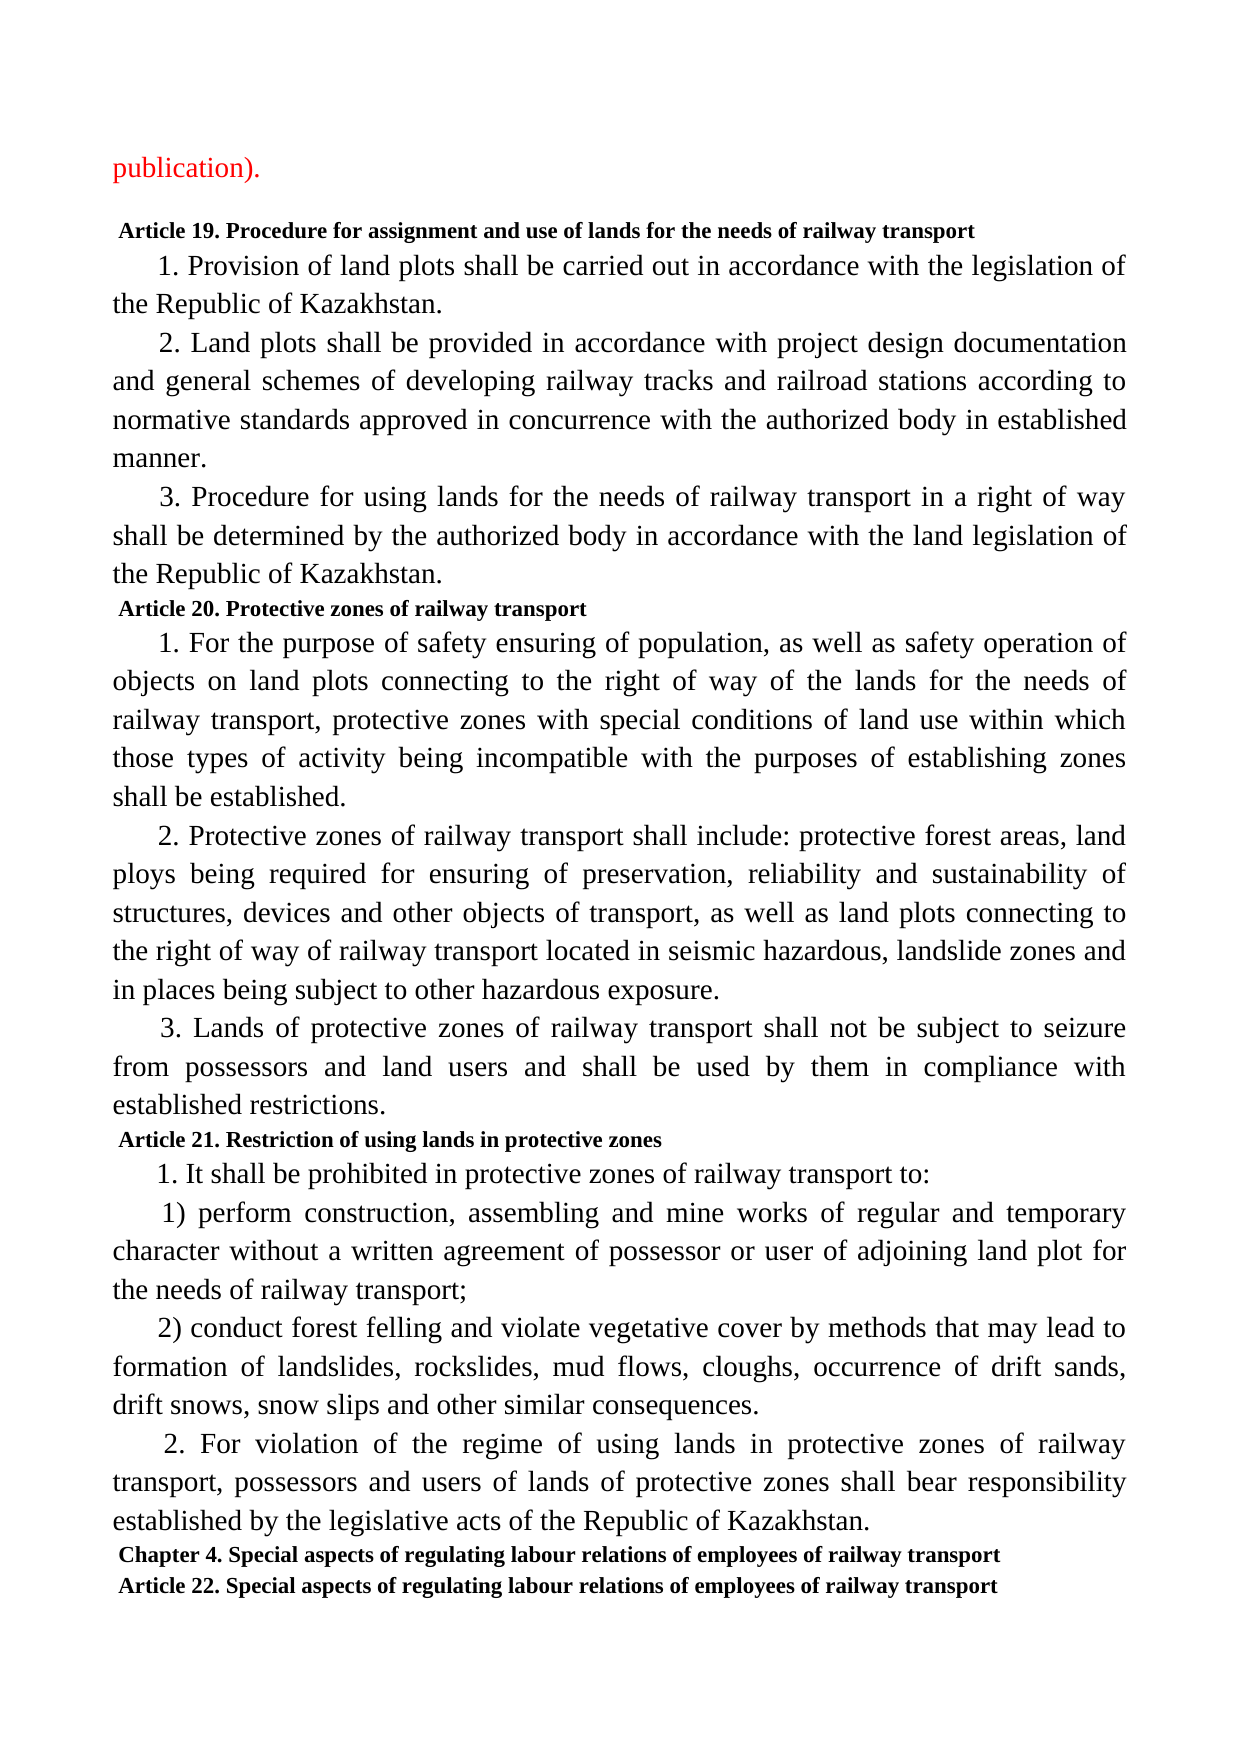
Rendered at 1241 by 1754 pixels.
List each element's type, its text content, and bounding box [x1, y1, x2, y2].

text 1. Provision of land plots shall be carried out in accordance with the legislation of the Republic of Kazakhstan. [112, 248, 1128, 320]
text 3. Procedure for using lands for the needs of railway transport in a right of way shall be determined by the authorized body in accordance with the land legislation of the Republic of Kazakhstan. [112, 479, 1128, 590]
text Chapter 4. Special aspects of regulating labour relations of employees of railway transport [112, 1542, 1128, 1568]
text 2. For violation of the regime of using lands in protective zones of railway transport, possessors and users of lands of protective zones shall bear responsibility established by the legislative acts of the Republic of Kazakhstan. [112, 1426, 1128, 1537]
text Article 21. Restriction of using lands in protective zones [112, 1126, 1128, 1152]
text 1. It shall be prohibited in protective zones of railway transport to: [112, 1156, 1128, 1190]
text 2. Land plots shall be provided in accordance with project design documentation and general schemes of developing railway tracks and railroad stations according to normative standards approved in concurrence with the authorized body in established manner. [112, 325, 1128, 474]
text Article 22. Special aspects of regulating labour relations of employees of railway transport [112, 1572, 1128, 1598]
text 3. Lands of protective zones of railway transport shall not be subject to seizure from possessors and land users and shall be used by them in compliance with established restrictions. [112, 1010, 1128, 1121]
text 2. Protective zones of railway transport shall include: protective forest areas, land ploys being required for ensuring of preservation, reliability and sustainability of structures, devices and other objects of transport, as well as land plots connecting to the right of way of railway transport located in seismic hazardous, landslide zones and in places being subject to other hazardous exposure. [112, 818, 1128, 1005]
text Article 19. Procedure for assignment and use of lands for the needs of railway transport [112, 218, 1128, 244]
text 1. For the purpose of safety ensuring of population, as well as safety operation of objects on land plots connecting to the right of way of the lands for the needs of railway transport, protective zones with special conditions of land use within which those types of activity being incompatible with the purposes of establishing zones shall be established. [112, 625, 1128, 813]
text 1) perform construction, assembling and mine works of regular and temporary character without a written agreement of possessor or user of adjoining land plot for the needs of railway transport; [112, 1195, 1128, 1305]
text Article 20. Protective zones of railway transport [112, 595, 1128, 621]
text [112, 150, 1128, 214]
text 2) conduct forest felling and violate vegetative cover by methods that may lead to formation of landslides, rockslides, mud flows, cloughs, occurrence of drift sands, drift snows, snow slips and other similar consequences. [112, 1310, 1128, 1421]
